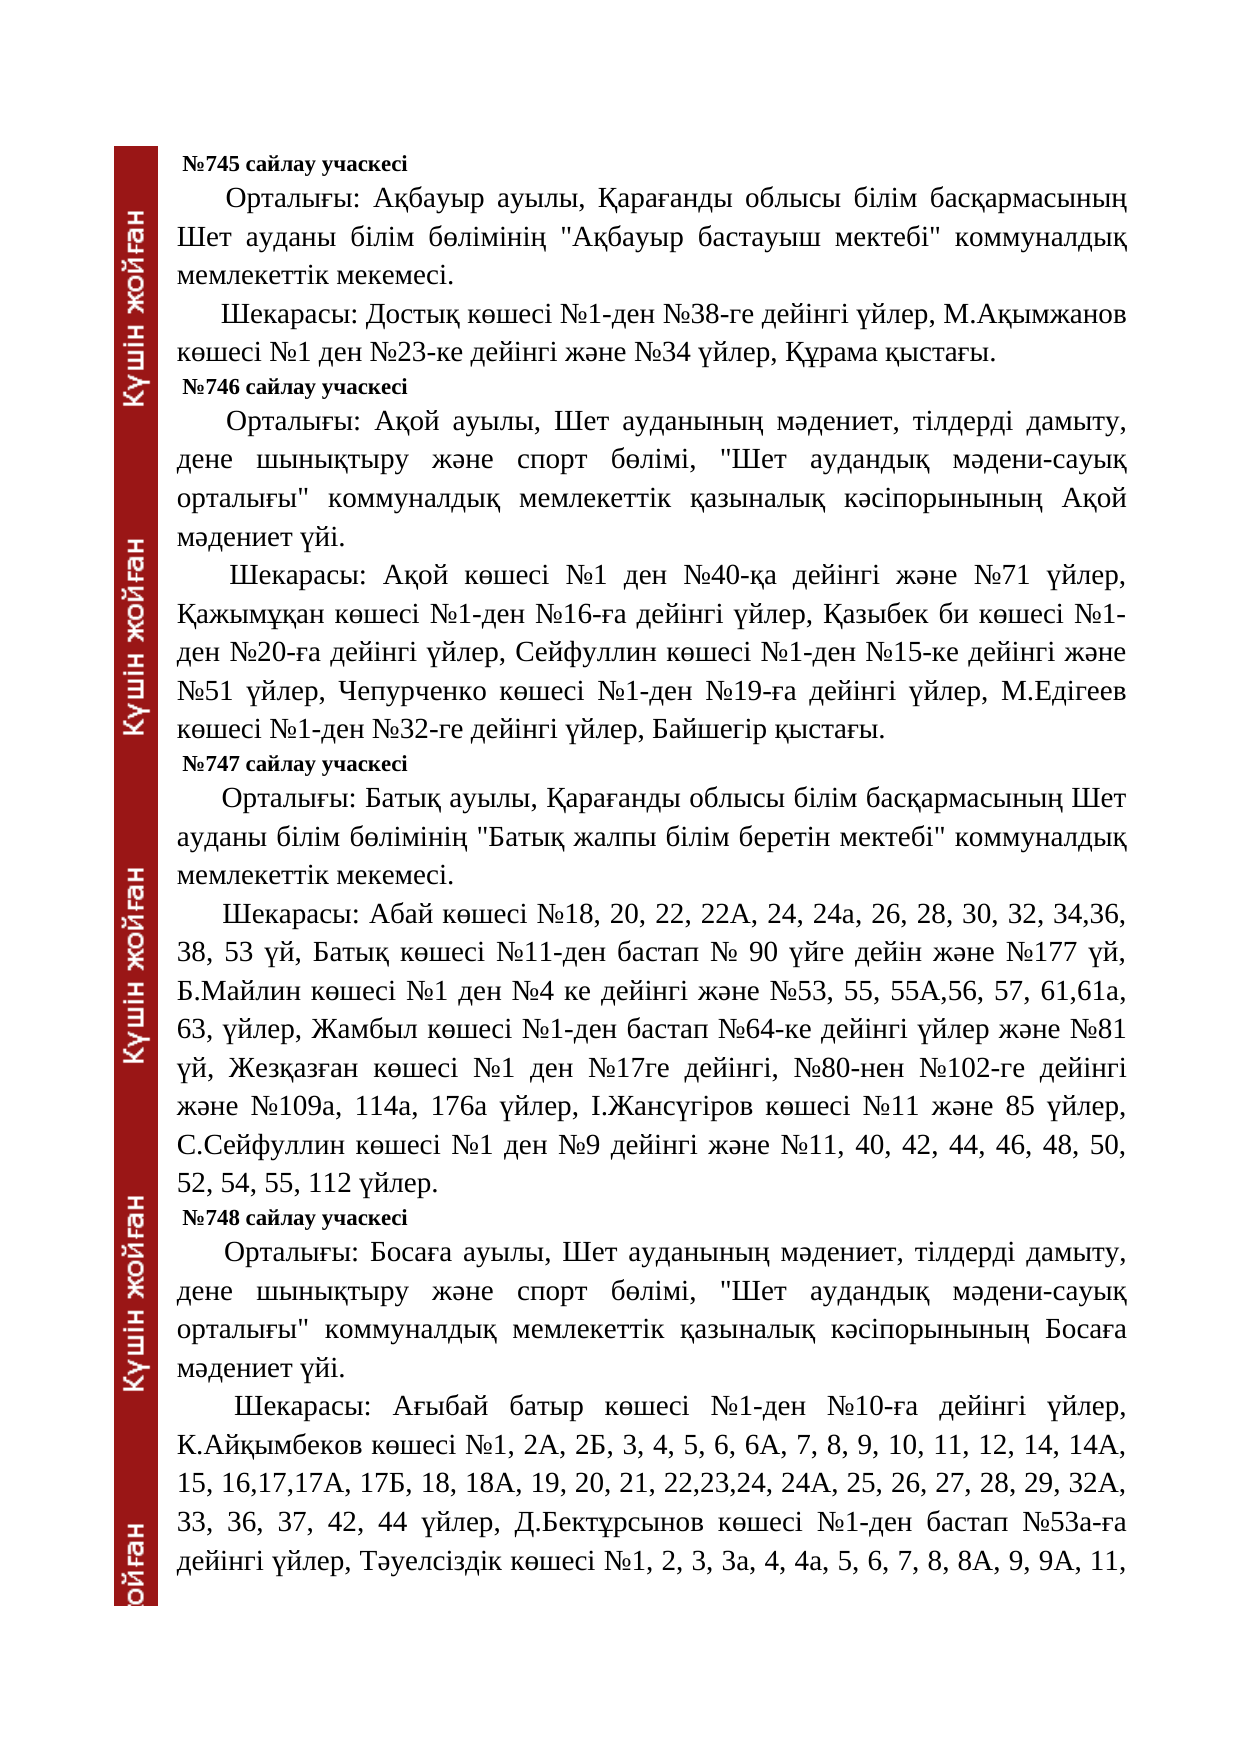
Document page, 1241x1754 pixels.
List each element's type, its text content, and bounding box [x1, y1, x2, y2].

picture [114, 368, 158, 373]
picture [114, 146, 158, 150]
picture [114, 776, 158, 780]
text №748 сайлау учаскесі [112, 1204, 1128, 1231]
text №745 сайлау учаскесі [112, 150, 1128, 176]
text Шекарасы: Достық көшесі №1-ден №38-ге дейінгі үйлер, М.Ақымжанов көшесі №1 ден №23-ке дейінгі және №34 үйлер, Құрама қыстағы. [112, 296, 1128, 368]
picture [114, 1199, 158, 1204]
picture [114, 891, 158, 896]
picture [114, 1576, 158, 1606]
picture [114, 1383, 158, 1388]
text Шекарасы: Ақой көшесі №1 ден №40-қа дейінгі және №71 үйлер, Қажымұқан көшесі №1-ден №16-ға дейінгі үйлер, Қазыбек би көшесі №1-ден №20-ға дейінгі үйлер, Сейфуллин көшесі №1-ден №15-ке дейінгі және №51 үйлер, Чепурченко көшесі №1-ден №19-ға дейінгі үйлер, М.Едігеев көшесі №1-ден №32-ге дейінгі үйлер, Байшегір қыстағы. [112, 557, 1128, 745]
text Шекарасы: Абай көшесі №18, 20, 22, 22А, 24, 24а, 26, 28, 30, 32, 34,36, 38, 53 үй, Батық көшесі №11-ден бастап № 90 үйге дейін және №177 үй, Б.Майлин көшесі №1 ден №4 ке дейінгі және №53, 55, 55А,56, 57, 61,61а, 63, үйлер, Жамбыл көшесі №1-ден бастап №64-ке дейінгі үйлер және №81 үй, Жезқазған көшесі №1 ден №17ге дейінгі, №80-нен №102-ге дейінгі және №109а, 114а, 176а үйлер, І.Жансүгіров көшесі №11 және 85 үйлер, С.Сейфуллин көшесі №1 ден №9 дейінгі және №11, 40, 42, 44, 46, 48, 50, 52, 54, 55, 112 үйлер. [112, 896, 1128, 1199]
picture [114, 399, 158, 403]
text Орталығы: Босаға ауылы, Шет ауданының мәдениет, тілдерді дамыту, дене шынықтыру және спорт бөлімі, "Шет аудандық мәдени-сауық орталығы" коммуналдық мемлекеттік қазыналық кәсіпорынының Босаға мәдениет үйі. [112, 1234, 1128, 1383]
text Орталығы: Батық ауылы, Қарағанды облысы білім басқармасының Шет ауданы білім бөлімінің "Батық жалпы білім беретін мектебі" коммуналдық мемлекеттік мекемесі. [112, 780, 1128, 891]
picture [114, 291, 158, 296]
text Орталығы: Ақбауыр ауылы, Қарағанды облысы білім басқармасының Шет ауданы білім бөлімінің "Ақбауыр бастауыш мектебі" коммуналдық мемлекеттік мекемесі. [112, 180, 1128, 291]
picture [114, 176, 158, 180]
text №747 сайлау учаскесі [112, 750, 1128, 776]
picture [114, 552, 158, 557]
text Орталығы: Ақой ауылы, Шет ауданының мәдениет, тілдерді дамыту, дене шынықтыру және спорт бөлімі, "Шет аудандық мәдени-сауық орталығы" коммуналдық мемлекеттік қазыналық кәсіпорынының Ақой мәдениет үйі. [112, 403, 1128, 552]
text №746 сайлау учаскесі [112, 373, 1128, 399]
picture [114, 745, 158, 750]
